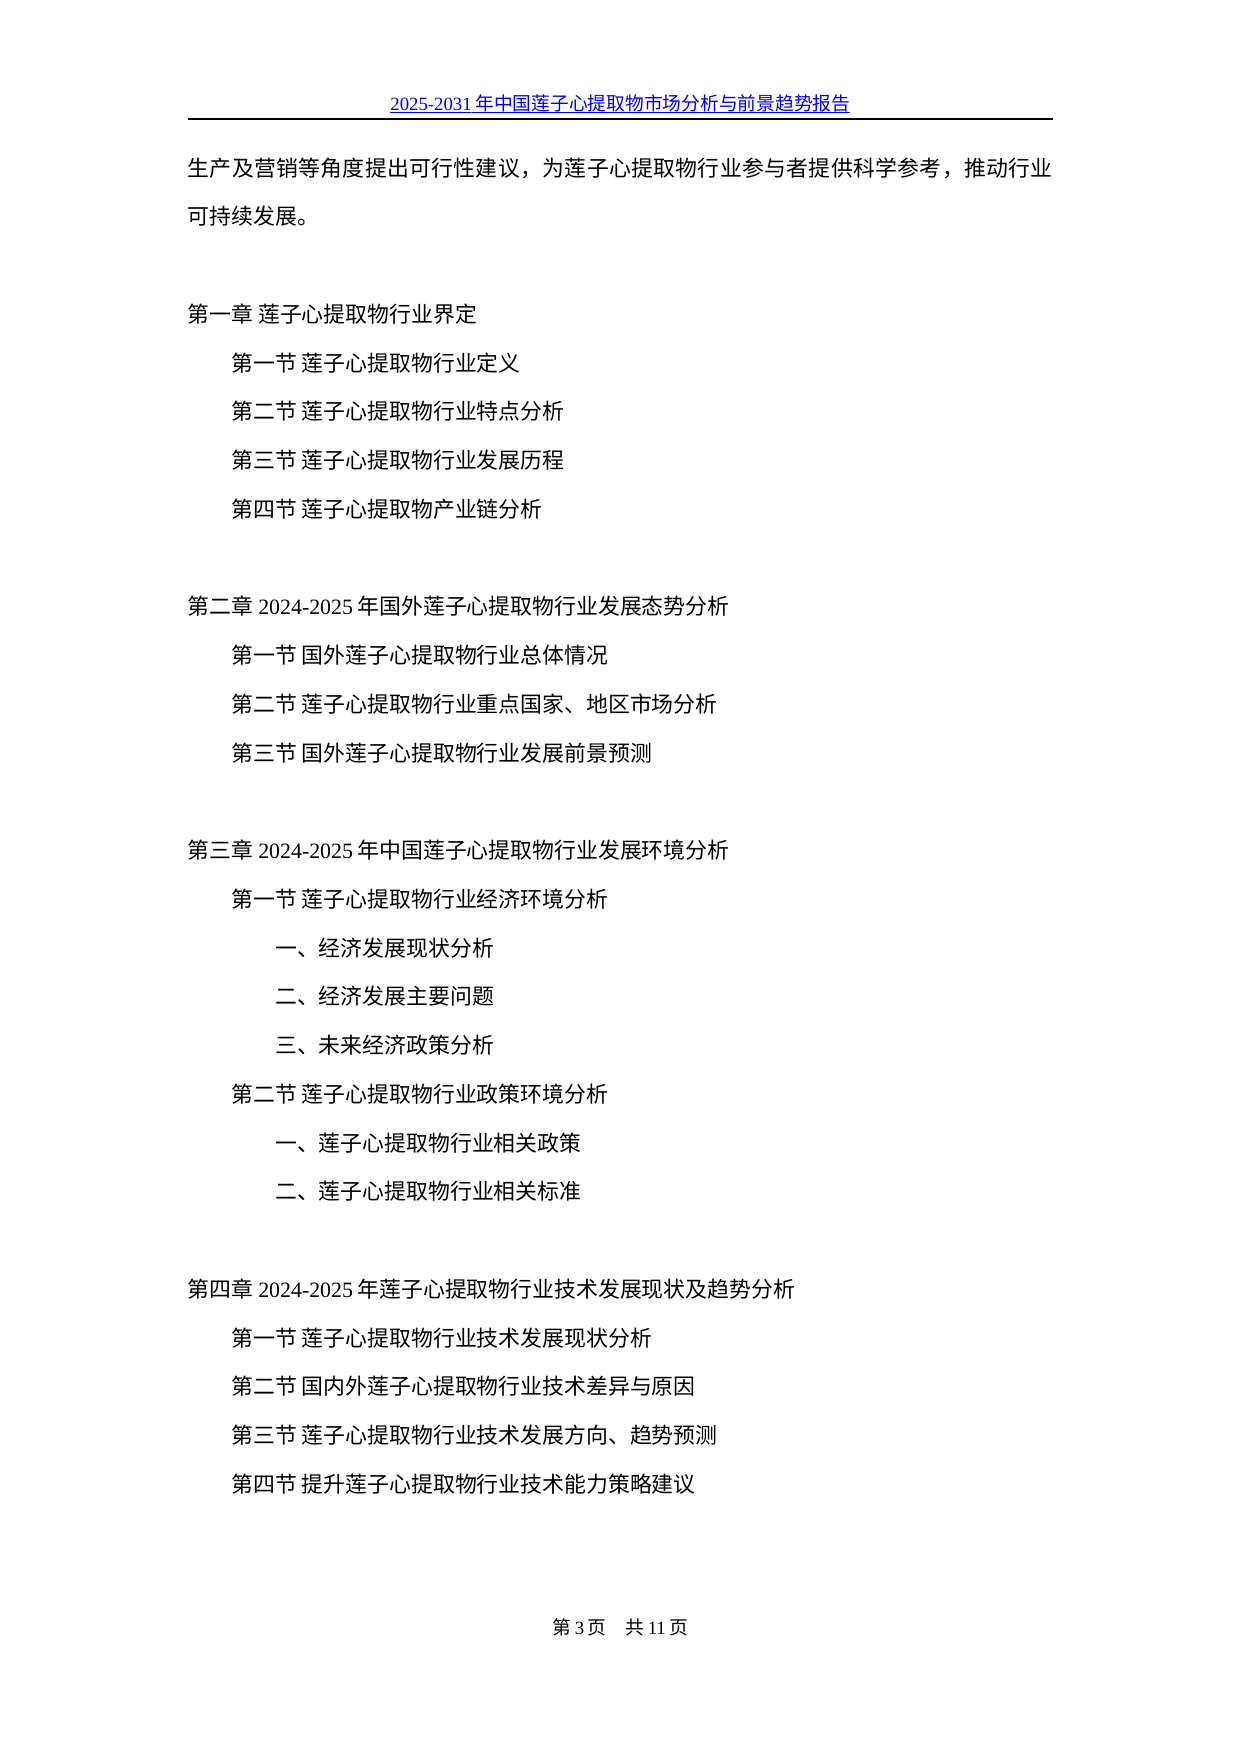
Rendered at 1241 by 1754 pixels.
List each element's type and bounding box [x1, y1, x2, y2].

text [187, 150, 1053, 1499]
